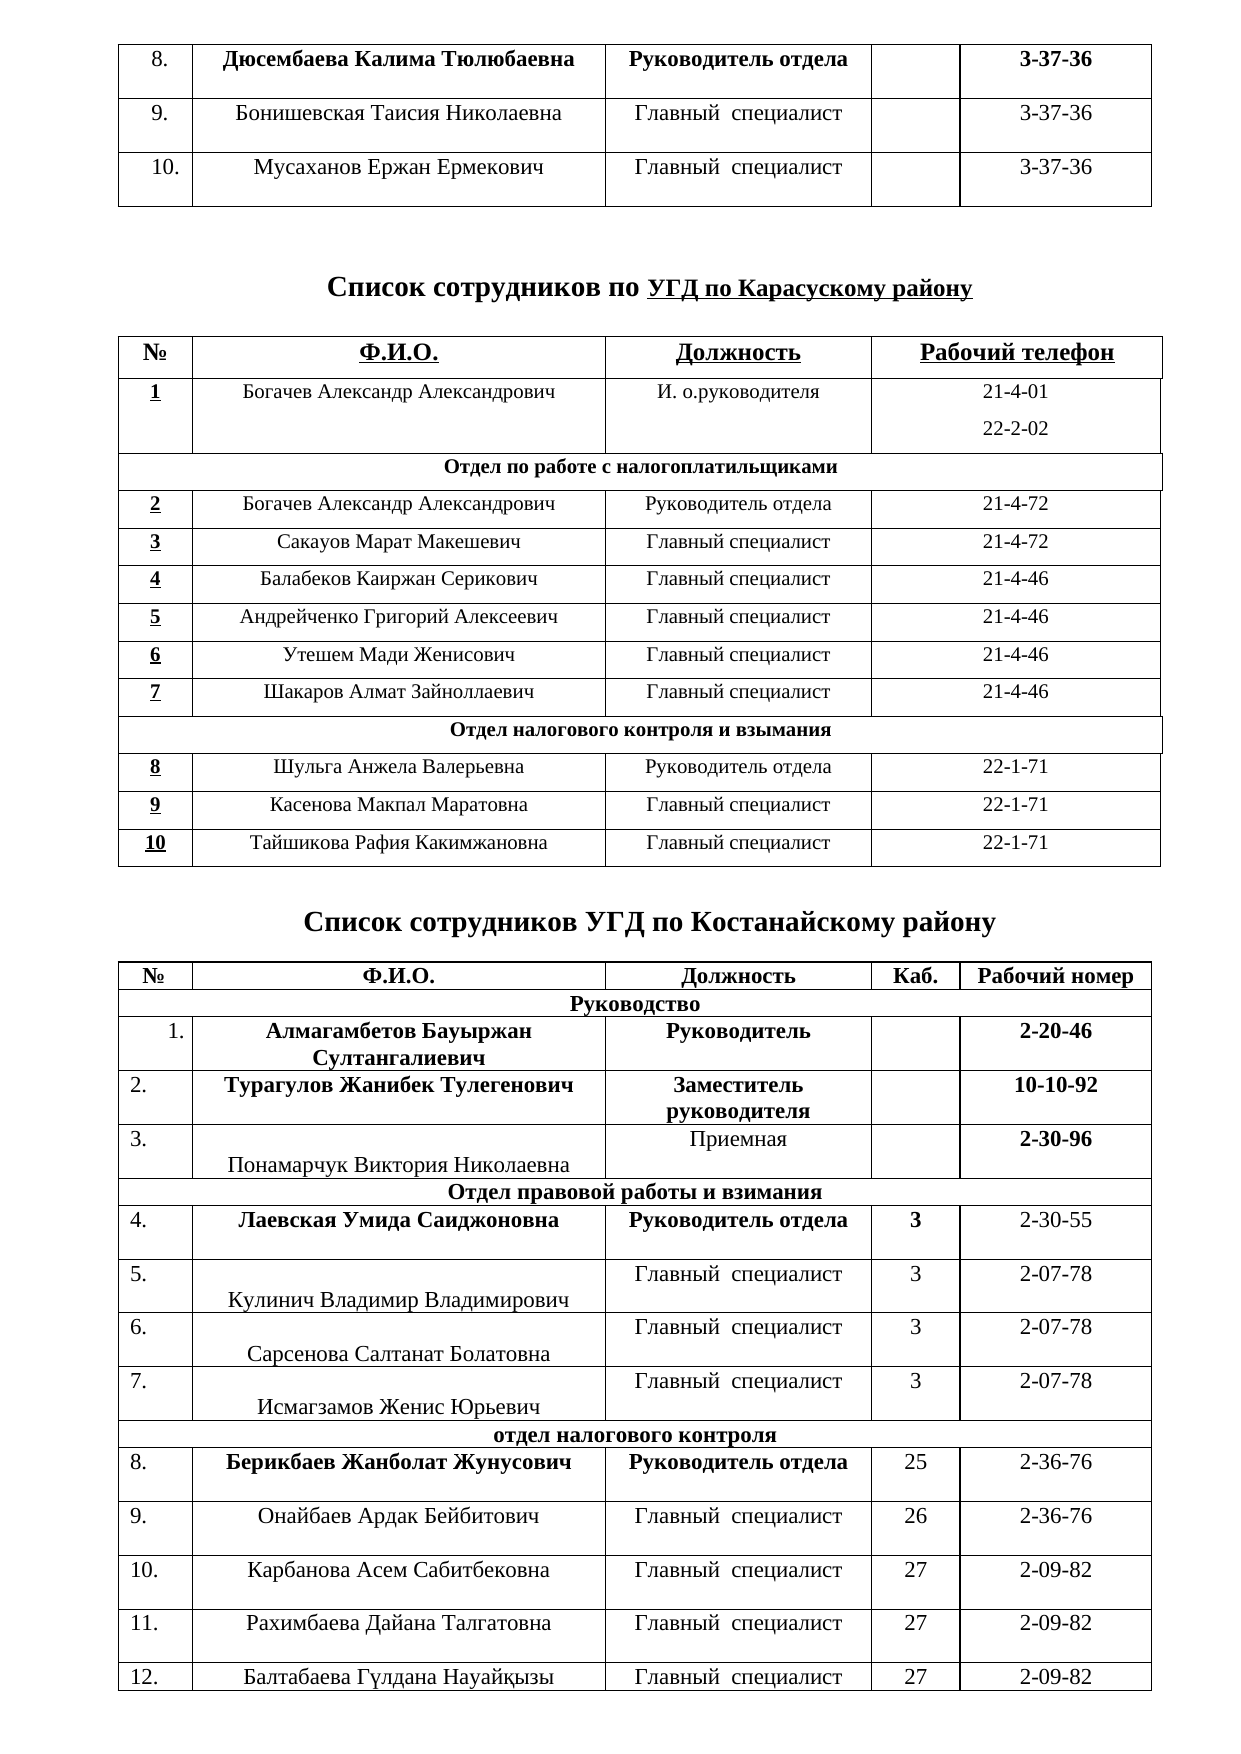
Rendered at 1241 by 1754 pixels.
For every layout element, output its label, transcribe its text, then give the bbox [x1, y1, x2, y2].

table_cell 26 [872, 1502, 959, 1555]
table_cell [872, 1071, 959, 1124]
table_header Каб. [872, 963, 959, 989]
table_cell Главный специалист [606, 529, 871, 565]
table_cell 2-07-78 [961, 1260, 1151, 1312]
table_cell Главный специалист [606, 1663, 871, 1689]
table_cell 10 [119, 830, 192, 866]
table_cell Утешем Мади Женисович [193, 642, 605, 678]
table_cell 3 [872, 1206, 959, 1258]
table_header Рабочий номер [961, 963, 1151, 989]
table_cell Андрейченко Григорий Алексеевич [193, 604, 605, 641]
table_cell 2-30-55 [961, 1206, 1151, 1258]
table_cell [119, 1556, 192, 1608]
table_cell [119, 1017, 192, 1070]
table_header Ф.И.О. [193, 963, 605, 989]
table_cell Берикбаев Жанболат Жунусович [193, 1448, 605, 1501]
table_cell 1 [119, 379, 192, 452]
table_cell Главный специалист [606, 1313, 871, 1366]
table_cell 8 [119, 754, 192, 791]
table_cell 3 [119, 529, 192, 565]
table_cell Сакауов Марат Макешевич [193, 529, 605, 565]
table_cell Главный специалист [606, 153, 871, 206]
table_cell 2-30-96 [961, 1125, 1151, 1177]
table_cell [119, 1260, 192, 1312]
table_cell 3 [872, 1367, 959, 1420]
table_cell Главный специалист [606, 566, 871, 603]
table_cell Главный специалист [606, 604, 871, 641]
table_cell Алмагамбетов Бауыржан Султангалиевич [193, 1017, 605, 1070]
table_cell Руководитель отдела [606, 1448, 871, 1501]
table_cell Главный специалист [606, 792, 871, 828]
table_cell 2-36-76 [961, 1448, 1151, 1501]
table_cell 10-10-92 [961, 1071, 1151, 1124]
table_cell 27 [872, 1663, 959, 1689]
table_cell 2-09-82 [961, 1556, 1151, 1608]
table_cell Руководитель отдела [606, 491, 871, 528]
table_cell 9 [119, 792, 192, 828]
table_cell Главный специалист [606, 1367, 871, 1420]
table_cell Мусаханов Ержан Ермекович [193, 153, 605, 206]
table_header Должность [606, 963, 871, 989]
table_cell 4 [119, 566, 192, 603]
table_cell Главный специалист [606, 642, 871, 678]
table_cell [872, 1017, 959, 1070]
table_cell 2-20-46 [961, 1017, 1151, 1070]
table_cell [872, 1125, 959, 1177]
table_header № [119, 337, 192, 378]
table_cell 6 [119, 642, 192, 678]
table_cell Шакаров Алмат Зайноллаевич [193, 679, 605, 716]
table_cell 2-36-76 [961, 1502, 1151, 1555]
table_cell [119, 1610, 192, 1662]
table_cell 22-1-71 [872, 754, 1160, 791]
table_cell Главный специалист [606, 830, 871, 866]
table_cell Бонишевская Таисия Николаевна [193, 99, 605, 152]
table_cell Шульга Анжела Валерьевна [193, 754, 605, 791]
table_cell 21-4-72 [872, 491, 1160, 528]
table_cell [872, 153, 959, 206]
table_cell 2 [119, 491, 192, 528]
table_cell 3 [872, 1313, 959, 1366]
table_cell Турагулов Жанибек Тулегенович [193, 1071, 605, 1124]
table_cell Отдел правовой работы и взимания [119, 1179, 1151, 1205]
table_cell 21-4-46 [872, 604, 1160, 641]
table_cell [119, 1502, 192, 1555]
table_cell Сарсенова Салтанат Болатовна [193, 1313, 605, 1366]
table_cell [119, 153, 192, 206]
table_cell Касенова Макпал Маратовна [193, 792, 605, 828]
table_cell [119, 1663, 192, 1689]
table_cell 7 [119, 679, 192, 716]
table_cell Руководитель отдела [606, 1206, 871, 1258]
table_cell Понамарчук Виктория Николаевна [193, 1125, 605, 1177]
table_cell Карбанова Асем Сабитбековна [193, 1556, 605, 1608]
table_cell [119, 1125, 192, 1177]
table_cell 2-07-78 [961, 1313, 1151, 1366]
table_cell Рахимбаева Дайана Талгатовна [193, 1610, 605, 1662]
table_cell Отдел налогового контроля и взымания [119, 717, 1162, 753]
text Список сотрудников по УГД по Карасускому району [148, 235, 1152, 302]
table_cell [119, 45, 192, 98]
table_cell [872, 45, 959, 98]
table_cell 21-4-72 [872, 529, 1160, 565]
table_cell 3-37-36 [961, 99, 1151, 152]
table_cell Богачев Александр Александрович [193, 379, 605, 452]
table_cell Лаевская Умида Саиджоновна [193, 1206, 605, 1258]
table_cell 5 [119, 604, 192, 641]
table_cell Исмагзамов Женис Юрьевич [193, 1367, 605, 1420]
table_cell И. о.руководителя [606, 379, 871, 452]
table_header Ф.И.О. [193, 337, 605, 378]
table_cell Руководитель [606, 1017, 871, 1070]
table_cell Балабеков Каиржан Серикович [193, 566, 605, 603]
table_cell Главный специалист [606, 1502, 871, 1555]
table_cell 3 [872, 1260, 959, 1312]
table_cell [119, 1448, 192, 1501]
table_cell 21-4-46 [872, 566, 1160, 603]
table_cell 3-37-36 [961, 45, 1151, 98]
table_cell [119, 1206, 192, 1258]
table_cell Тайшикова Рафия Какимжановна [193, 830, 605, 866]
table_cell [119, 1367, 192, 1420]
table_cell 27 [872, 1610, 959, 1662]
table_cell 2-09-82 [961, 1610, 1151, 1662]
table_header Рабочий телефон [872, 337, 1162, 378]
table_cell 21-4-01 22-2-02 [872, 379, 1160, 452]
table_cell 3-37-36 [961, 153, 1151, 206]
table_cell отдел налогового контроля [119, 1421, 1151, 1447]
table_cell 21-4-46 [872, 642, 1160, 678]
table_cell [872, 99, 959, 152]
table_cell Руководитель отдела [606, 45, 871, 98]
table_cell 22-1-71 [872, 792, 1160, 828]
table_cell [193, 1663, 605, 1689]
table_cell 2-09-82 [961, 1663, 1151, 1689]
table_cell Богачев Александр Александрович [193, 491, 605, 528]
table_cell 22-1-71 [872, 830, 1160, 866]
table_cell Главный специалист [606, 1610, 871, 1662]
table_cell Руководство [119, 990, 1151, 1016]
table_cell Руководитель отдела [606, 754, 871, 791]
table_cell Главный специалист [606, 1556, 871, 1608]
table_cell Отдел по работе с налогоплатильщиками [119, 454, 1162, 490]
text Список сотрудников УГД по Костанайскому району [148, 904, 1152, 937]
table_cell Главный специалист [606, 679, 871, 716]
table_cell Главный специалист [606, 1260, 871, 1312]
table_cell 25 [872, 1448, 959, 1501]
table_cell Приемная [606, 1125, 871, 1177]
table_header № [119, 963, 192, 989]
table_cell Онайбаев Ардак Бейбитович [193, 1502, 605, 1555]
table_cell [119, 1071, 192, 1124]
table_cell 21-4-46 [872, 679, 1160, 716]
table_header Должность [606, 337, 871, 378]
table_cell [119, 99, 192, 152]
table_cell [119, 1313, 192, 1366]
table_cell 27 [872, 1556, 959, 1608]
table_cell Заместитель руководителя [606, 1071, 871, 1124]
table_cell Кулинич Владимир Владимирович [193, 1260, 605, 1312]
table_cell 2-07-78 [961, 1367, 1151, 1420]
table_cell Главный специалист [606, 99, 871, 152]
table_cell Дюсембаева Калима Тюлюбаевна [193, 45, 605, 98]
